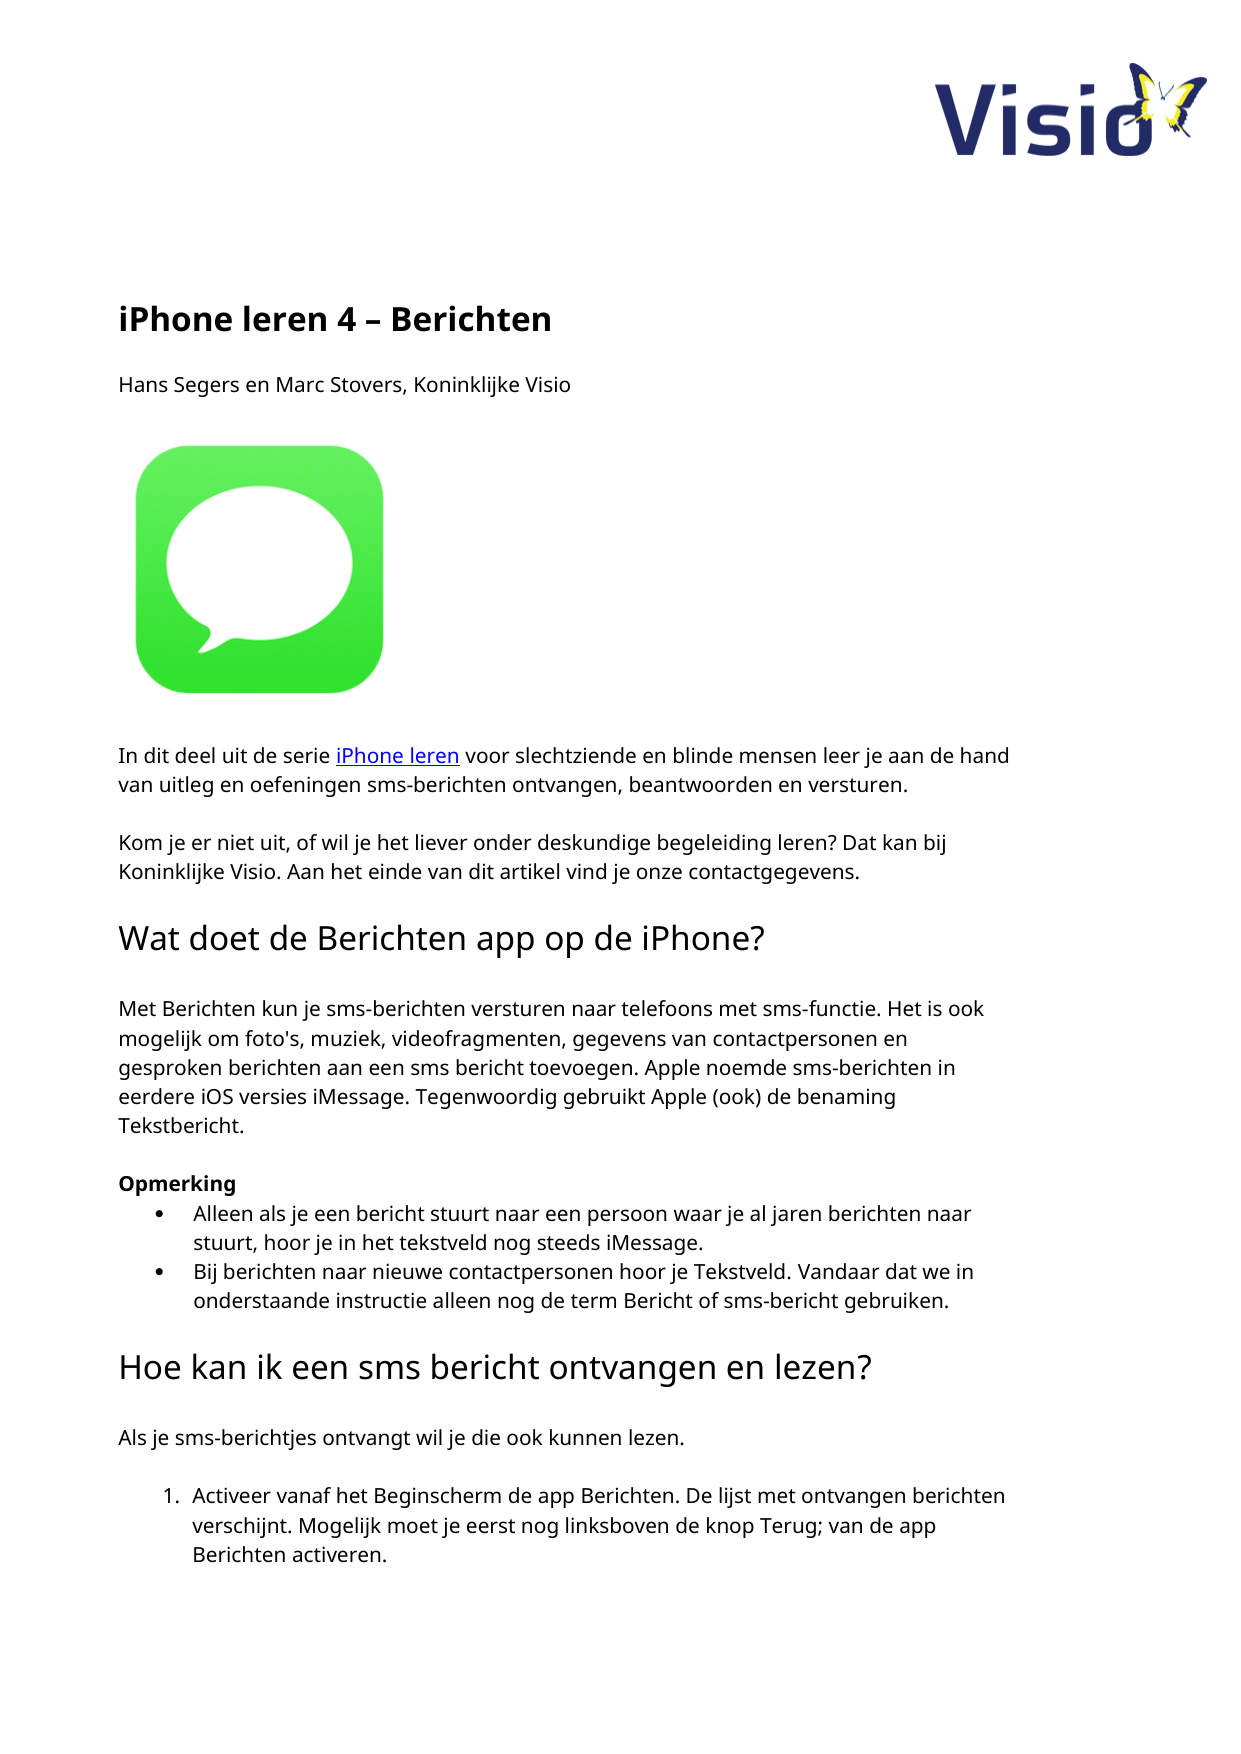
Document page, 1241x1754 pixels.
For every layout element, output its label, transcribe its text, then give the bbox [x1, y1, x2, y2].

text Kom je er niet uit, of wil je het liever onder deskundige begeleiding leren? Dat kan bij Koninklijke Visio. Aan het einde van dit artikel vind je onze contactgegevens. [118, 827, 1016, 886]
list Activeer vanaf het Beginscherm de app Berichten. De lijst met ontvangen berichten verschijnt. Mogelijk moet je eerst nog linksboven de knop Terug; van de app Berichten activeren. [162, 1481, 1016, 1568]
picture [118, 428, 401, 711]
text Opmerking [118, 1169, 1016, 1198]
list Bij berichten naar nieuwe contactpersonen hoor je Tekstveld. Vandaar dat we in onderstaande instructie alleen nog de term Bericht of sms-bericht gebruiken. [156, 1256, 1016, 1314]
subtitle Wat doet de Berichten app op de iPhone? [118, 915, 1016, 960]
title iPhone leren 4 – Berichten [118, 295, 1016, 341]
text Hans Segers en Marc Stovers, Koninklijke Visio [118, 370, 1016, 399]
text In dit deel uit de serie iPhone leren voor slechtziende en blinde mensen leer je aan de hand van uitleg en oefeningen sms-berichten ontvangen, beantwoorden en versturen. [118, 740, 1016, 798]
text Als je sms-berichtjes ontvangt wil je die ook kunnen lezen. [118, 1422, 1016, 1452]
list Alleen als je een bericht stuurt naar een persoon waar je al jaren berichten naar stuurt, hoor je in het tekstveld nog steeds iMessage. [156, 1198, 1016, 1256]
picture [923, 58, 1218, 159]
subtitle Hoe kan ik een sms bericht ontvangen en lezen? [118, 1344, 1016, 1389]
text Met Berichten kun je sms-berichten versturen naar telefoons met sms-functie. Het is ook mogelijk om foto's, muziek, videofragmenten, gegevens van contactpersonen en gesproken berichten aan een sms bericht toevoegen. Apple noemde sms-berichten in eerdere iOS versies iMessage. Tegenwoordig gebruikt Apple (ook) de benaming Tekstbericht. [118, 994, 1016, 1139]
